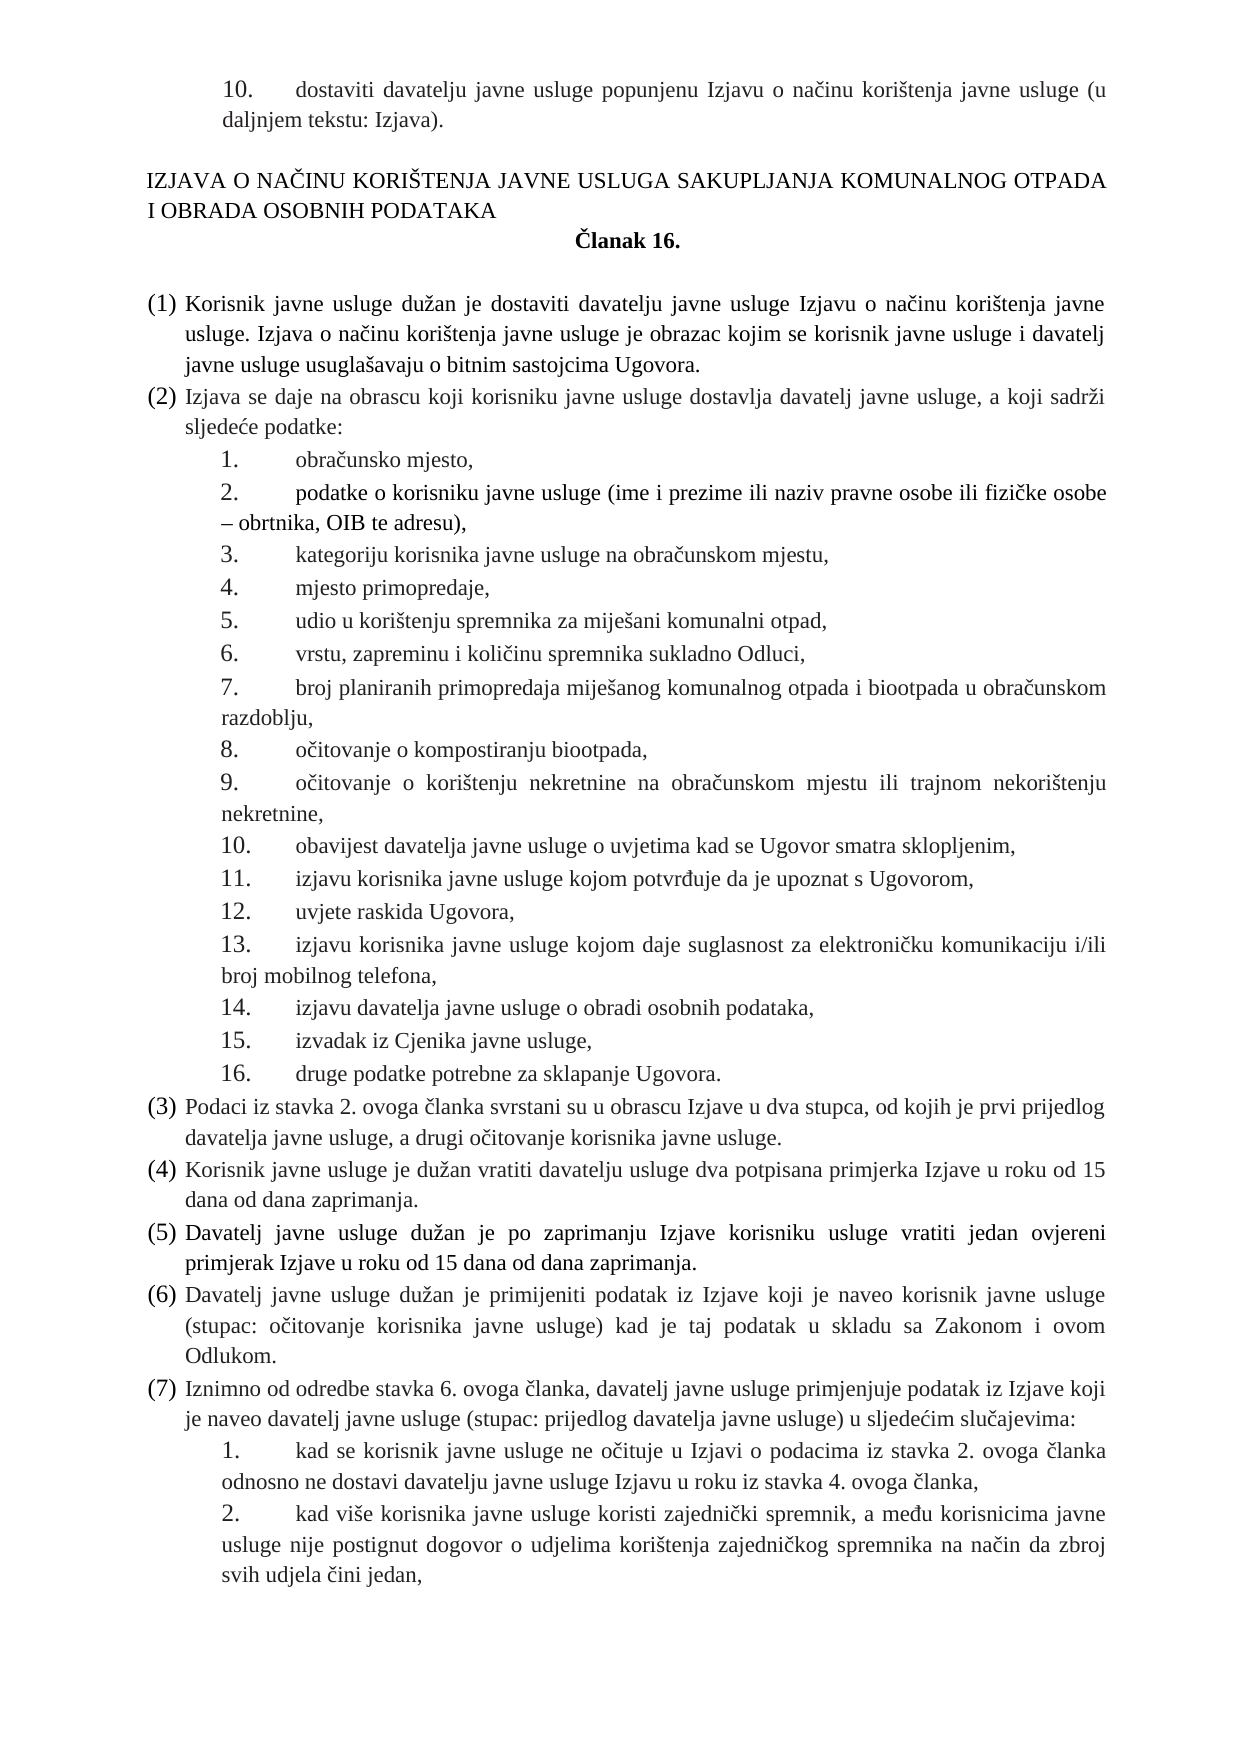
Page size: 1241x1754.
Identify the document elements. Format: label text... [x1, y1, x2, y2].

list Podaci iz stavka 2. ovoga članka svrstani su u obrascu Izjave u dva stupca, od kojih je prvi prijedlog davatelja javne usluge, a drugi očitovanje korisnika javne usluge. [147, 1091, 1107, 1150]
list mjesto primopredaje, [220, 572, 1107, 601]
text Članak 16. [148, 227, 1107, 254]
list izjavu davatelja javne usluge o obradi osobnih podataka, [220, 992, 1107, 1021]
list druge podatke potrebne za sklapanje Ugovora. [220, 1058, 1107, 1087]
list obračunsko mjesto, [220, 444, 1107, 472]
list kad više korisnika javne usluge koristi zajednički spremnik, a među korisnicima javne usluge nije postignut dogovor o udjelima korištenja zajedničkog spremnika na način da zbroj svih udjela čini jedan, [221, 1498, 1107, 1587]
list izjavu korisnika javne usluge kojom daje suglasnost za elektroničku komunikaciju i/ili broj mobilnog telefona, [220, 929, 1107, 988]
list kad se korisnik javne usluge ne očituje u Izjavi o podacima iz stavka 2. ovoga članka odnosno ne dostavi davatelju javne usluge Izjavu u roku iz stavka 4. ovoga članka, [221, 1435, 1107, 1494]
list udio u korištenju spremnika za miješani komunalni otpad, [220, 606, 1107, 634]
list Korisnik javne usluge dužan je dostaviti davatelju javne usluge Izjavu o načinu korištenja javne usluge. Izjava o načinu korištenja javne usluge je obrazac kojim se korisnik javne usluge i davatelj javne usluge usuglašavaju o bitnim sastojcima Ugovora. [147, 288, 1107, 377]
list izvadak iz Cjenika javne usluge, [220, 1025, 1107, 1054]
list podatke o korisniku javne usluge (ime i prezime ili naziv pravne osobe ili fizičke osobe – obrtnika, OIB te adresu), [220, 477, 1107, 536]
list kategoriju korisnika javne usluge na obračunskom mjestu, [220, 539, 1107, 568]
list Izjava se daje na obrascu koji korisniku javne usluge dostavlja davatelj javne usluge, a koji sadrži sljedeće podatke: [147, 381, 1107, 440]
list očitovanje o kompostiranju biootpada, [220, 734, 1107, 763]
list Korisnik javne usluge je dužan vratiti davatelju usluge dva potpisana primjerka Izjave u roku od 15 dana od dana zaprimanja. [147, 1154, 1107, 1213]
list Davatelj javne usluge dužan je po zaprimanju Izjave korisniku usluge vratiti jedan ovjereni primjerak Izjave u roku od 15 dana od dana zaprimanja. [147, 1217, 1107, 1276]
list obavijest davatelja javne usluge o uvjetima kad se Ugovor smatra sklopljenim, [220, 830, 1107, 859]
list Iznimno od odredbe stavka 6. ovoga članka, davatelj javne usluge primjenjuje podatak iz Izjave koji je naveo davatelj javne usluge (stupac: prijedlog davatelja javne usluge) u sljedećim slučajevima: [147, 1373, 1107, 1432]
list izjavu korisnika javne usluge kojom potvrđuje da je upoznat s Ugovorom, [220, 863, 1107, 892]
list očitovanje o korištenju nekretnine na obračunskom mjestu ili trajnom nekorištenju nekretnine, [220, 767, 1107, 826]
list vrstu, zapreminu i količinu spremnika sukladno Odluci, [220, 638, 1107, 667]
list dostaviti davatelju javne usluge popunjenu Izjavu o načinu korištenja javne usluge (u daljnjem tekstu: Izjava). [222, 74, 1107, 133]
list uvjete raskida Ugovora, [220, 896, 1107, 925]
text IZJAVA O NAČINU KORIŠTENJA JAVNE USLUGA SAKUPLJANJA KOMUNALNOG OTPADA I OBRADA OSOBNIH PODATAKA [146, 167, 1107, 223]
list Davatelj javne usluge dužan je primijeniti podatak iz Izjave koji je naveo korisnik javne usluge (stupac: očitovanje korisnika javne usluge) kad je taj podatak u skladu sa Zakonom i ovom Odlukom. [147, 1279, 1107, 1369]
list broj planiranih primopredaja miješanog komunalnog otpada i biootpada u obračunskom razdoblju, [220, 672, 1107, 731]
